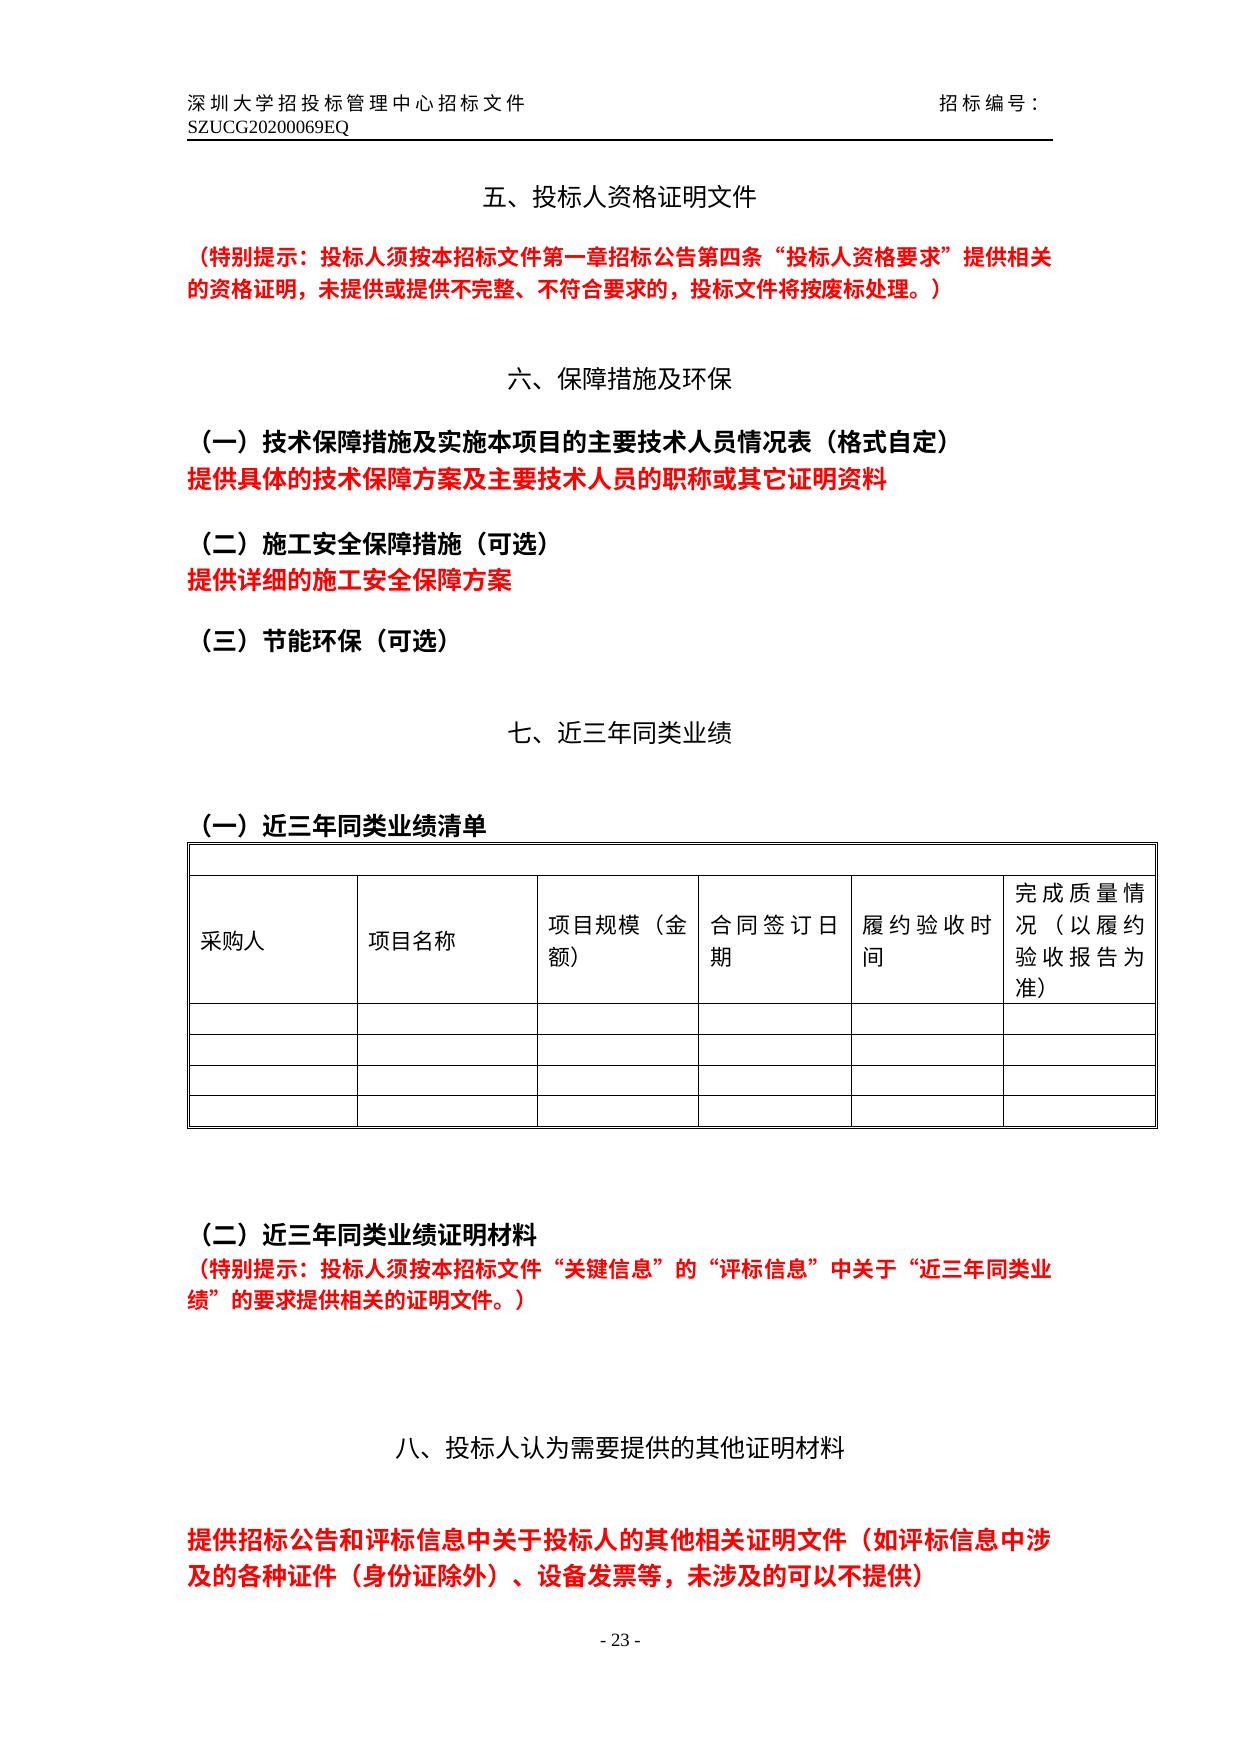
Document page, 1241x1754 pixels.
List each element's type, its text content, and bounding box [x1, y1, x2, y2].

table_cell [538, 1004, 698, 1034]
table_cell 项目名称 [358, 876, 537, 1003]
text （特别提示：投标人须按本招标文件第一章招标公告第四条“投标人资格要求”提供相关的资格证明，未提供或提供不完整、不符合要求的，投标文件将按废标处理。） [187, 240, 1053, 304]
table_cell [190, 1066, 357, 1095]
text 提供招标公告和评标信息中关于投标人的其他相关证明文件（如评标信息中涉及的各种证件（身份证除外）、设备发票等，未涉及的可以不提供） [187, 1521, 1053, 1593]
table_cell [699, 1004, 851, 1034]
table_cell 采购人 [190, 876, 357, 1003]
text 提供详细的施工安全保障方案 [187, 560, 1053, 597]
text （二）施工安全保障措施（可选） [187, 524, 1053, 560]
text （二）近三年同类业绩证明材料 [187, 1216, 1053, 1252]
table_cell [190, 1096, 357, 1126]
table_cell 项目规模（金额） [538, 876, 698, 1003]
table_cell [358, 1035, 537, 1064]
text （特别提示：投标人须按本招标文件“关键信息”的“评标信息”中关于“近三年同类业绩”的要求提供相关的证明文件。） [187, 1252, 1053, 1315]
table_cell [1004, 1004, 1155, 1034]
table_header [190, 845, 1155, 875]
table_cell [699, 1096, 851, 1126]
table_cell [190, 1035, 357, 1064]
subtitle 六、保障措施及环保 [187, 359, 1053, 396]
table_cell [358, 1096, 537, 1126]
text （三）节能环保（可选） [187, 622, 1053, 658]
table_cell [538, 1096, 698, 1126]
table_cell [538, 1035, 698, 1064]
table_cell [1004, 1066, 1155, 1095]
table_cell 完成质量情况（以履约验收报告为准） [1004, 876, 1155, 1003]
table_cell [538, 1066, 698, 1095]
table_cell [358, 1004, 537, 1034]
table_cell [852, 1035, 1003, 1064]
table_cell [699, 1035, 851, 1064]
table_cell 合同签订日期 [699, 876, 851, 1003]
table_cell [852, 1066, 1003, 1095]
subtitle 五、投标人资格证明文件 [187, 177, 1053, 213]
table_cell [358, 1066, 537, 1095]
subtitle 八、投标人认为需要提供的其他证明材料 [187, 1428, 1053, 1465]
table_cell 履约验收时间 [852, 876, 1003, 1003]
text 提供具体的技术保障方案及主要技术人员的职称或其它证明资料 [187, 459, 1053, 495]
text （一）技术保障措施及实施本项目的主要技术人员情况表（格式自定） [187, 423, 1053, 459]
text （一）近三年同类业绩清单 [187, 806, 1053, 842]
subtitle 七、近三年同类业绩 [187, 714, 1053, 750]
table_cell [190, 1004, 357, 1034]
table_cell [1004, 1096, 1155, 1126]
table_cell [1004, 1035, 1155, 1064]
table_cell [852, 1004, 1003, 1034]
table_cell [699, 1066, 851, 1095]
table_cell [852, 1096, 1003, 1126]
